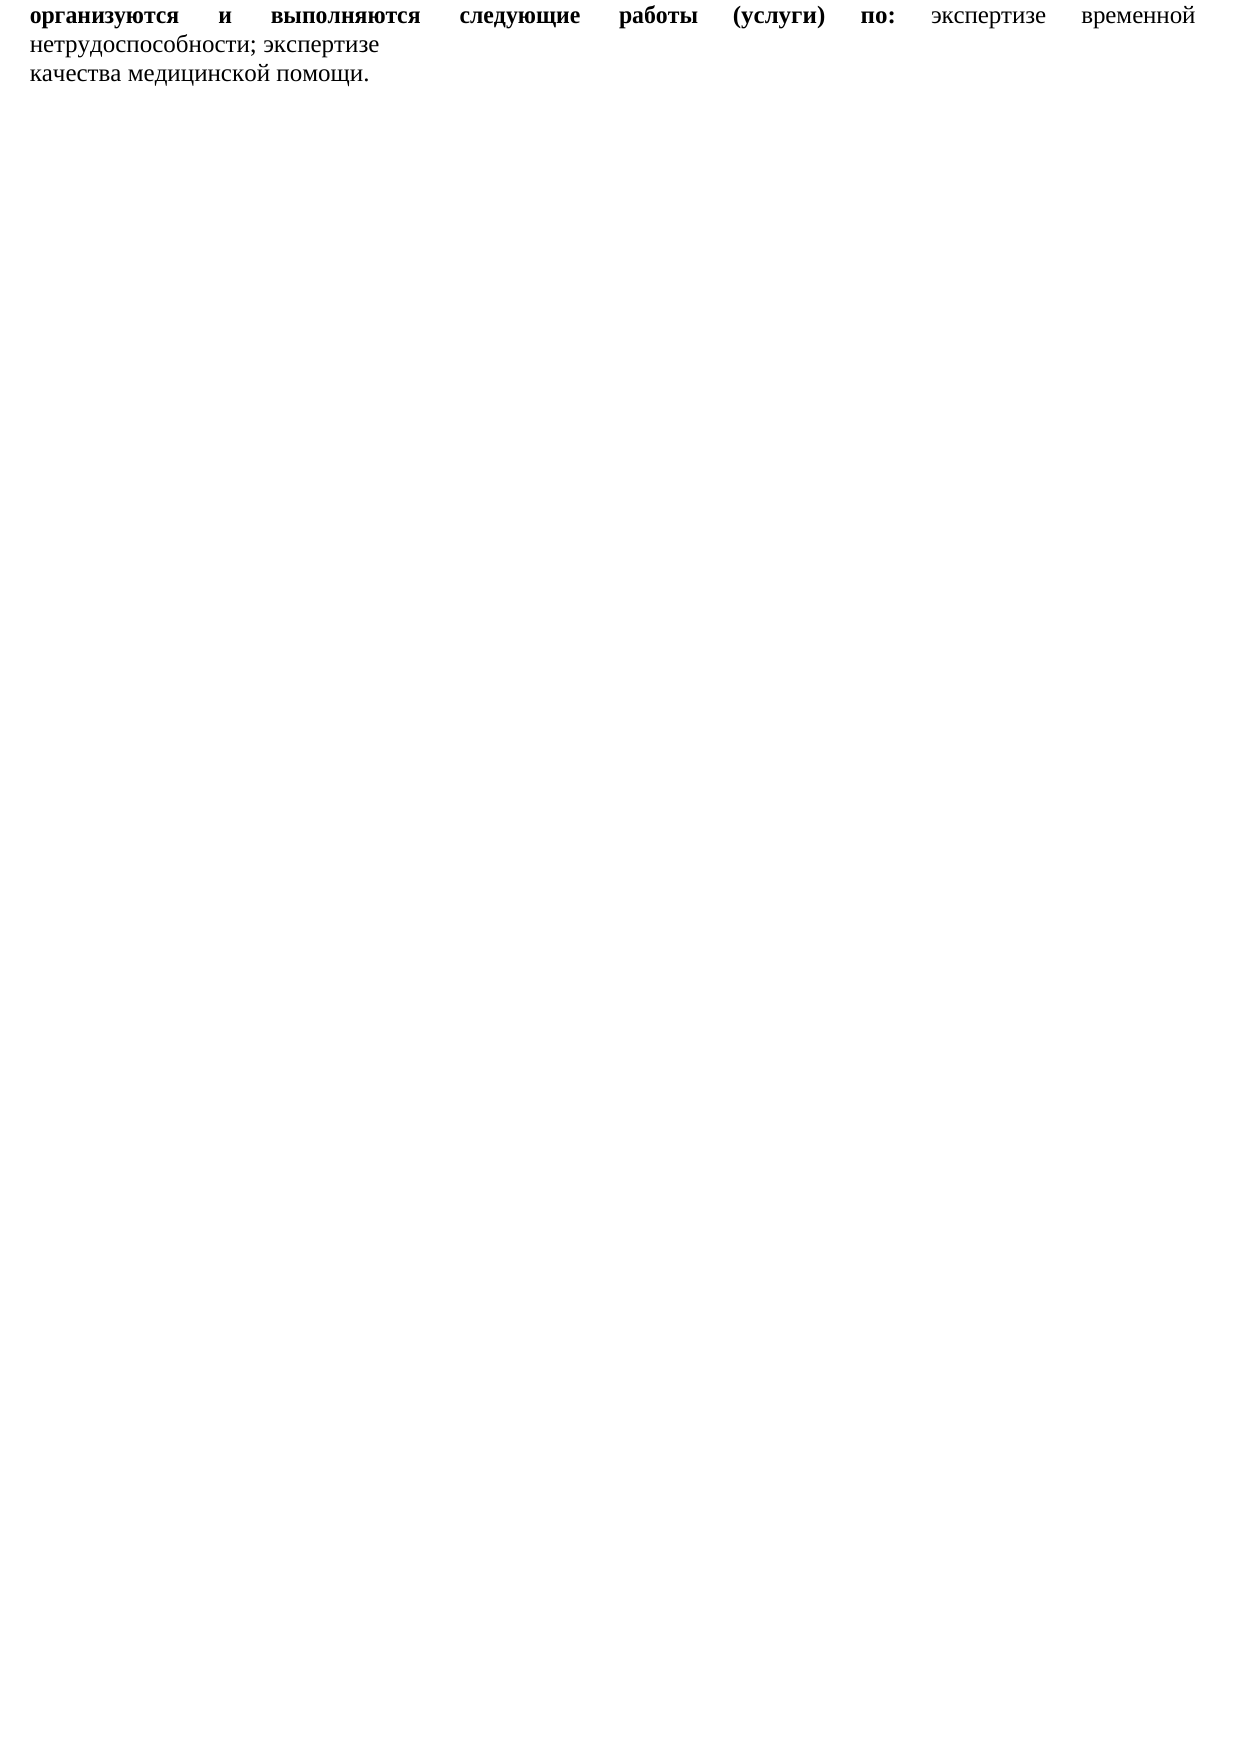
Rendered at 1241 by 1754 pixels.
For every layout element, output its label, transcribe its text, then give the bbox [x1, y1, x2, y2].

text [29, 0, 1196, 57]
text качества медицинской помощи. [29, 58, 1196, 86]
